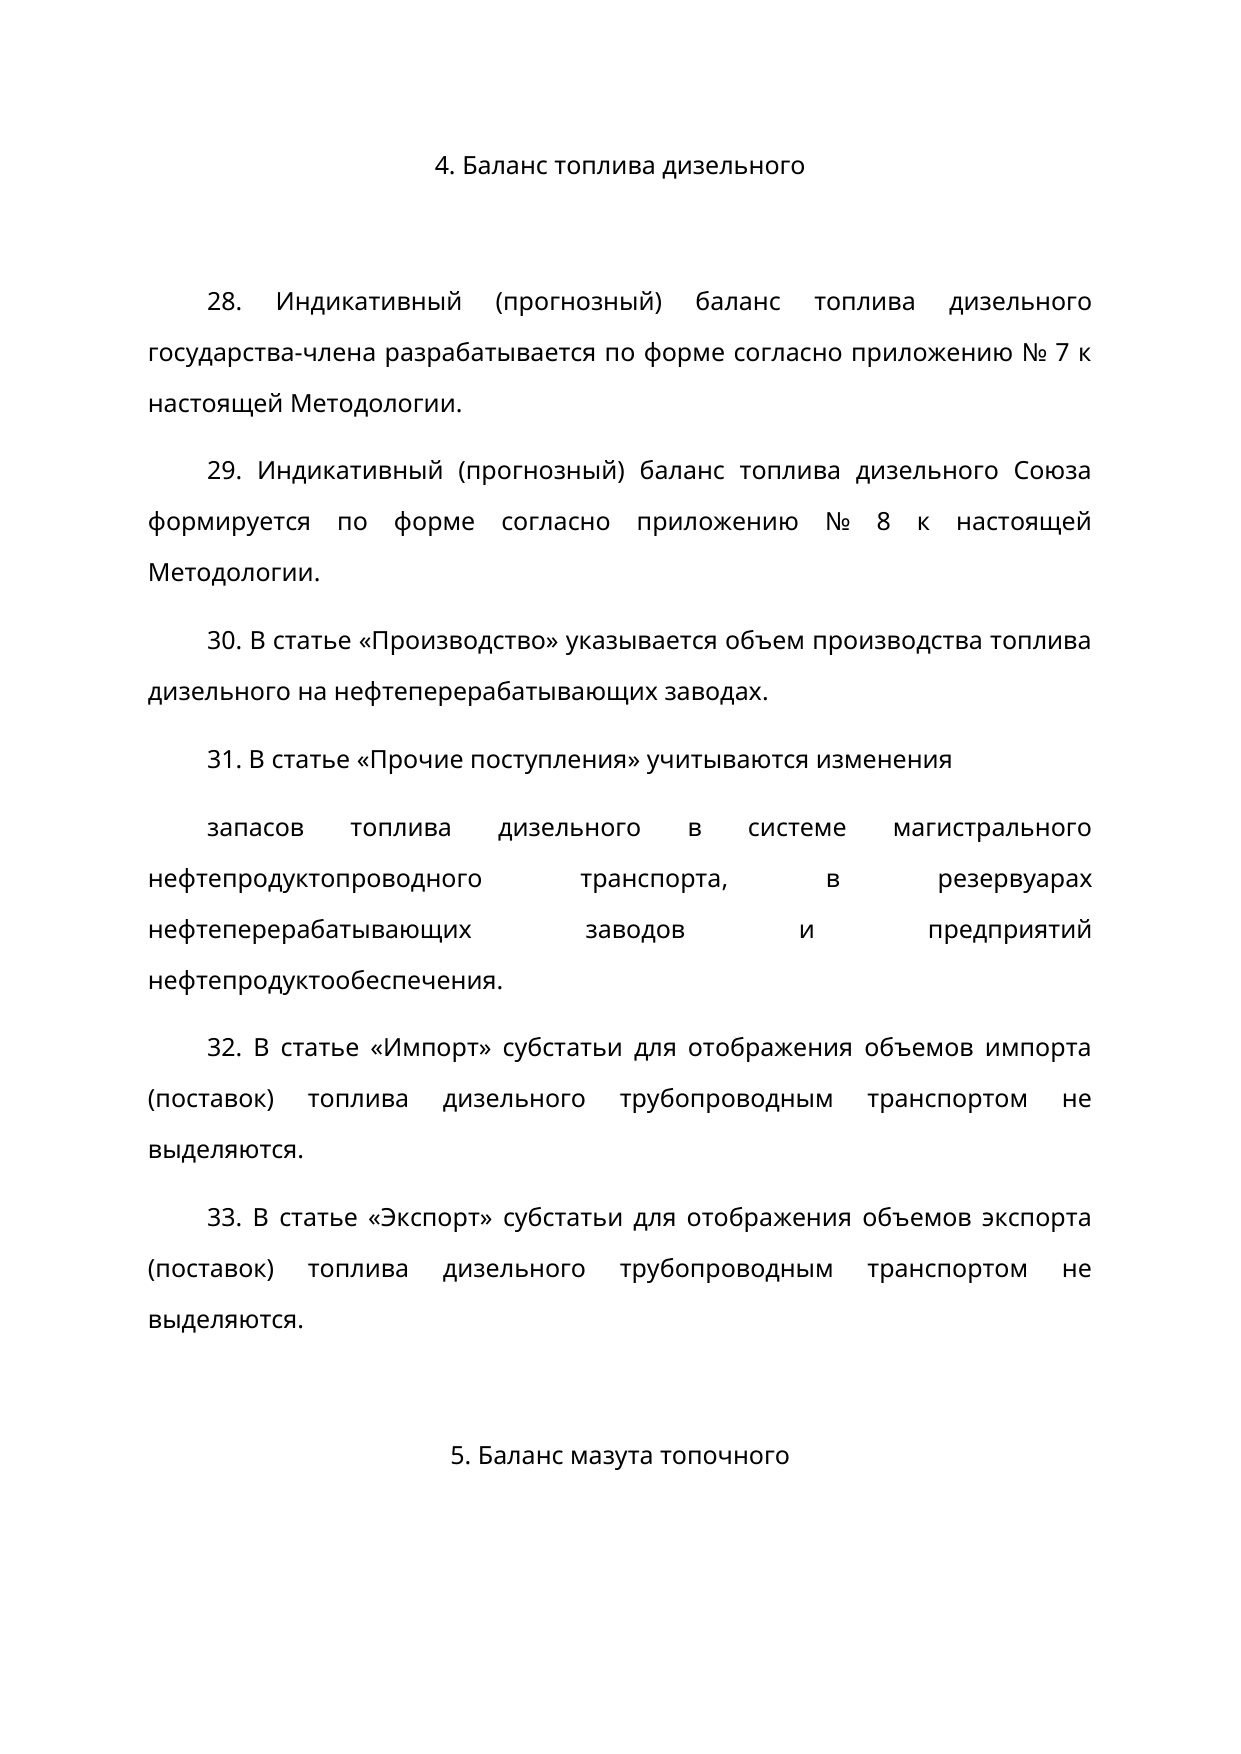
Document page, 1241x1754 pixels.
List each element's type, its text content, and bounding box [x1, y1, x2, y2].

text 33. В статье «Экспорт» субстатьи для отображения объемов экспорта (поставок) топлива дизельного трубопроводным транспортом не выделяются. [148, 1200, 1092, 1336]
text запасов топлива дизельного в системе магистрального нефтепродуктопроводного транспорта, в резервуарах нефтеперерабатывающих заводов и предприятий нефтепродуктообеспечения. [148, 809, 1092, 996]
text 4. Баланс топлива дизельного [148, 148, 1092, 182]
text 5. Баланс мазута топочного [148, 1437, 1092, 1471]
text 29. Индикативный (прогнозный) баланс топлива дизельного Союза формируется по форме согласно приложению № 8 к настоящей Методологии. [148, 453, 1092, 589]
text 30. В статье «Производство» указывается объем производства топлива дизельного на нефтеперерабатывающих заводах. [148, 623, 1092, 708]
text 28. Индикативный (прогнозный) баланс топлива дизельного государства-члена разрабатывается по форме согласно приложению № 7 к настоящей Методологии. [148, 283, 1092, 419]
text 32. В статье «Импорт» субстатьи для отображения объемов импорта (поставок) топлива дизельного трубопроводным транспортом не выделяются. [148, 1030, 1092, 1166]
text 31. В статье «Прочие поступления» учитываются изменения [148, 741, 1092, 776]
